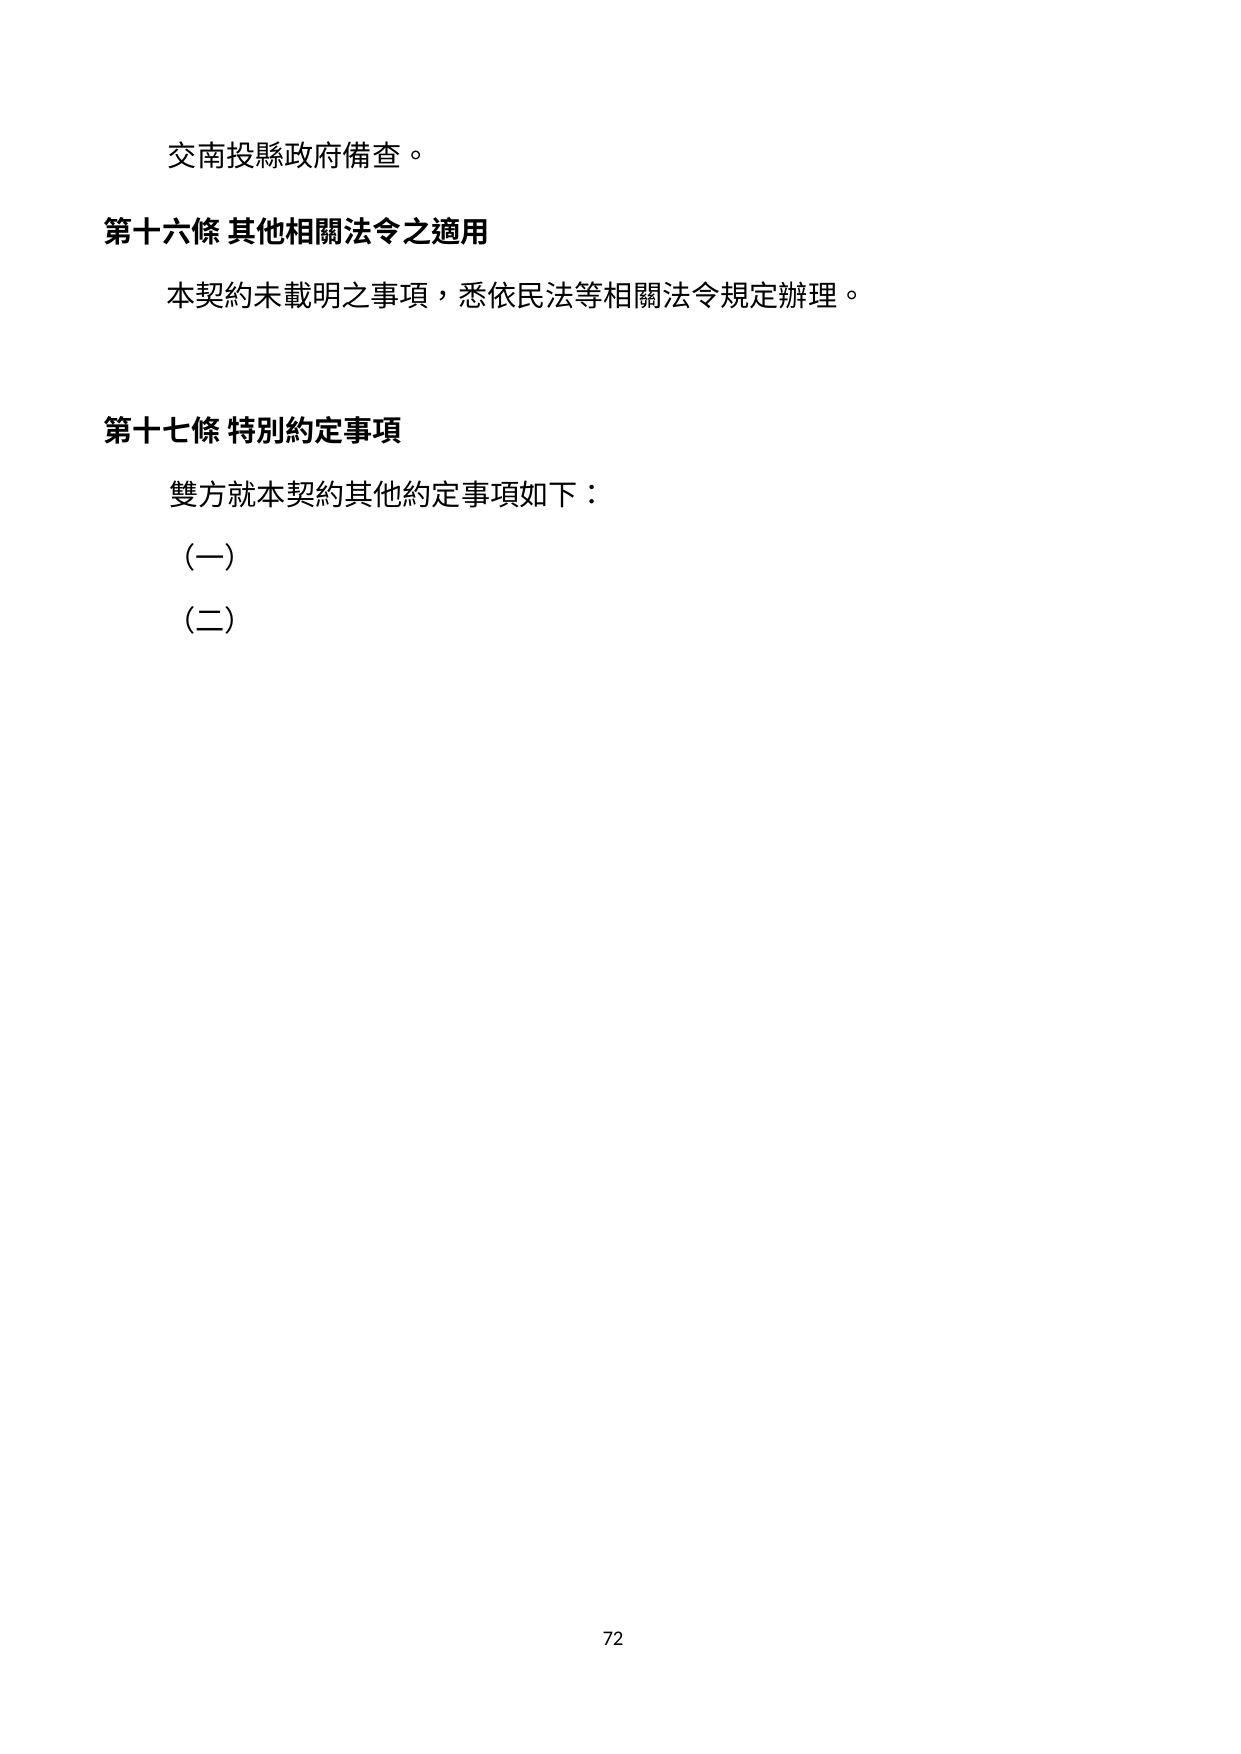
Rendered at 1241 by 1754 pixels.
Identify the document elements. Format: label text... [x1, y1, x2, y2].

text 第十六條 其他相關法令之適用 [103, 209, 1122, 251]
text （一） [166, 534, 1122, 577]
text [165, 133, 1122, 175]
text 雙方就本契約其他約定事項如下： [103, 471, 1122, 513]
text （二） [166, 598, 1122, 640]
text 第十七條 特別約定事項 [103, 408, 1122, 450]
text 本契約未載明之事項，悉依民法等相關法令規定辦理。 [103, 272, 1122, 314]
